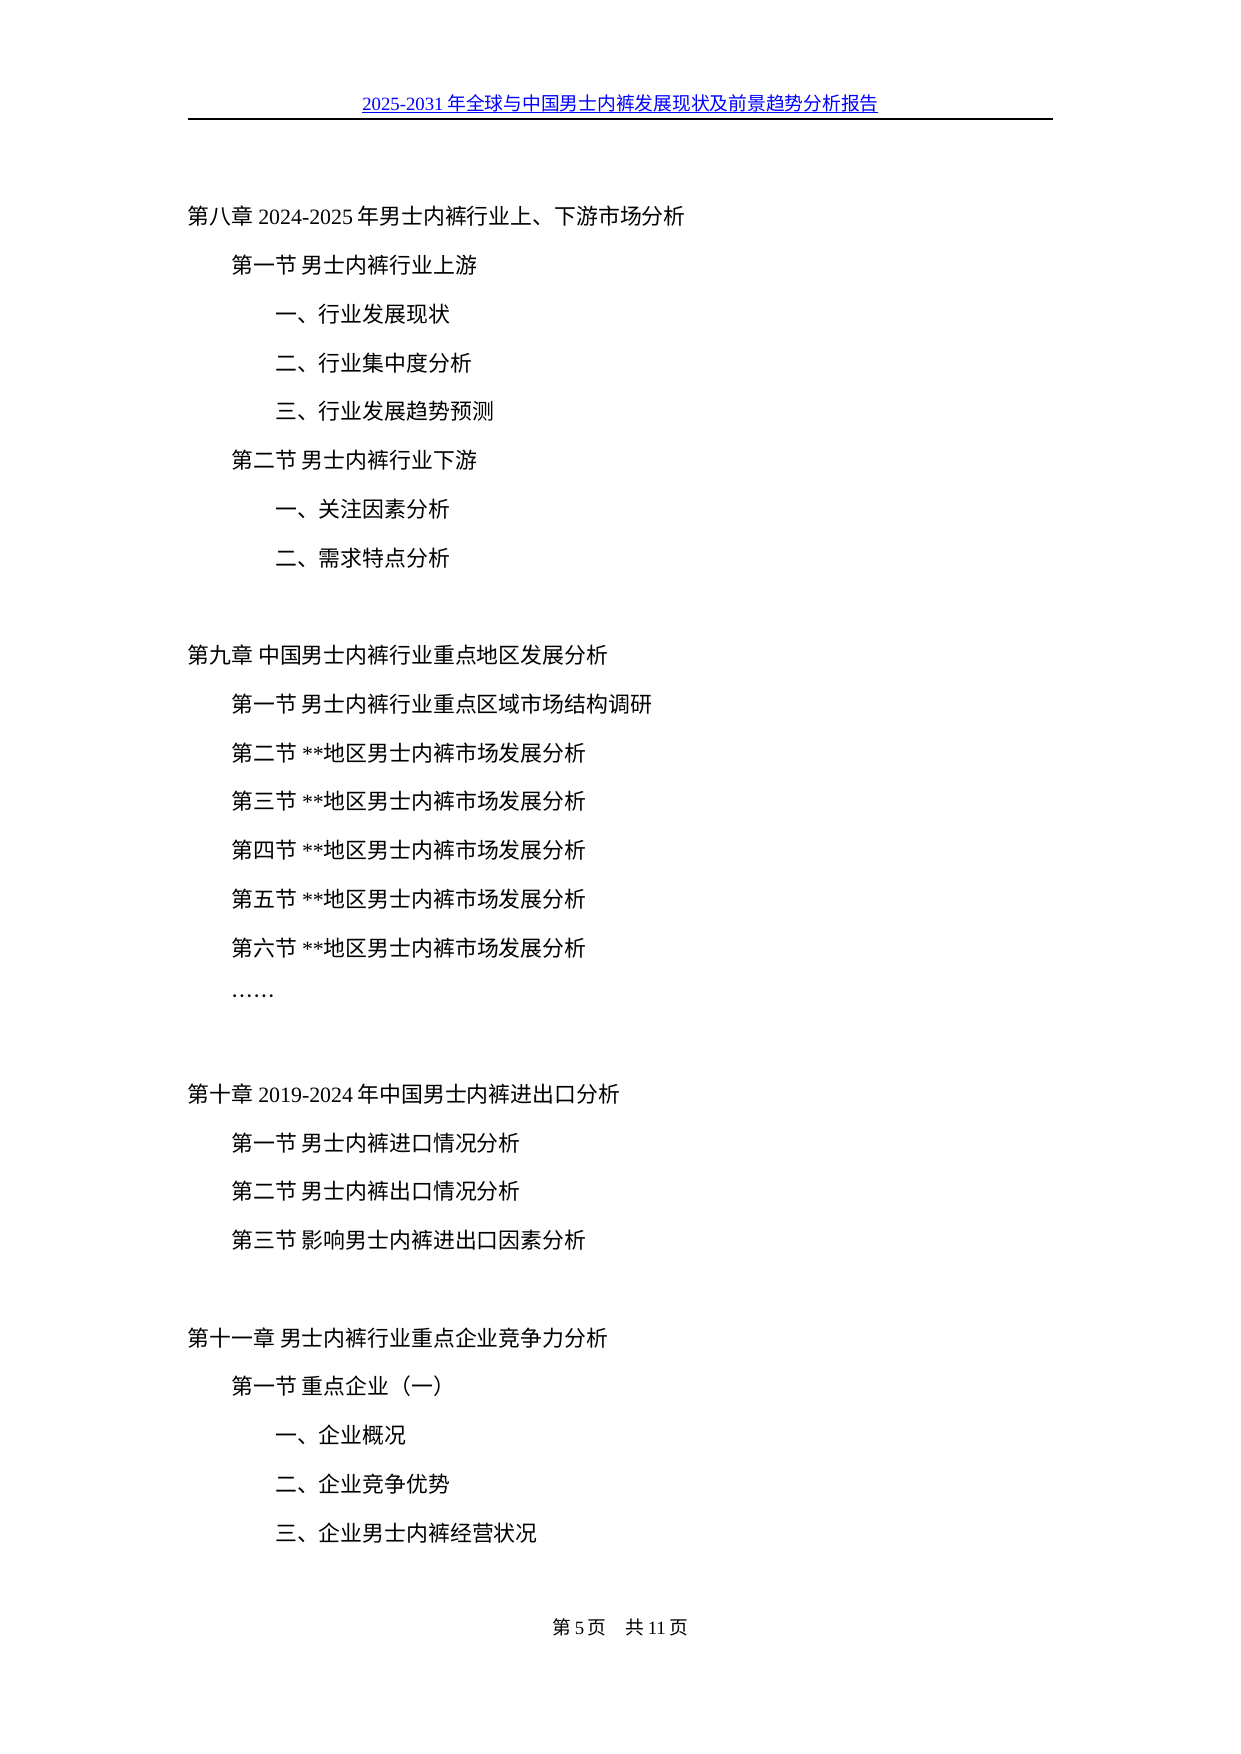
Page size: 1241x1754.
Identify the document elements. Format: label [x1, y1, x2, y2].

text [187, 150, 1053, 1548]
